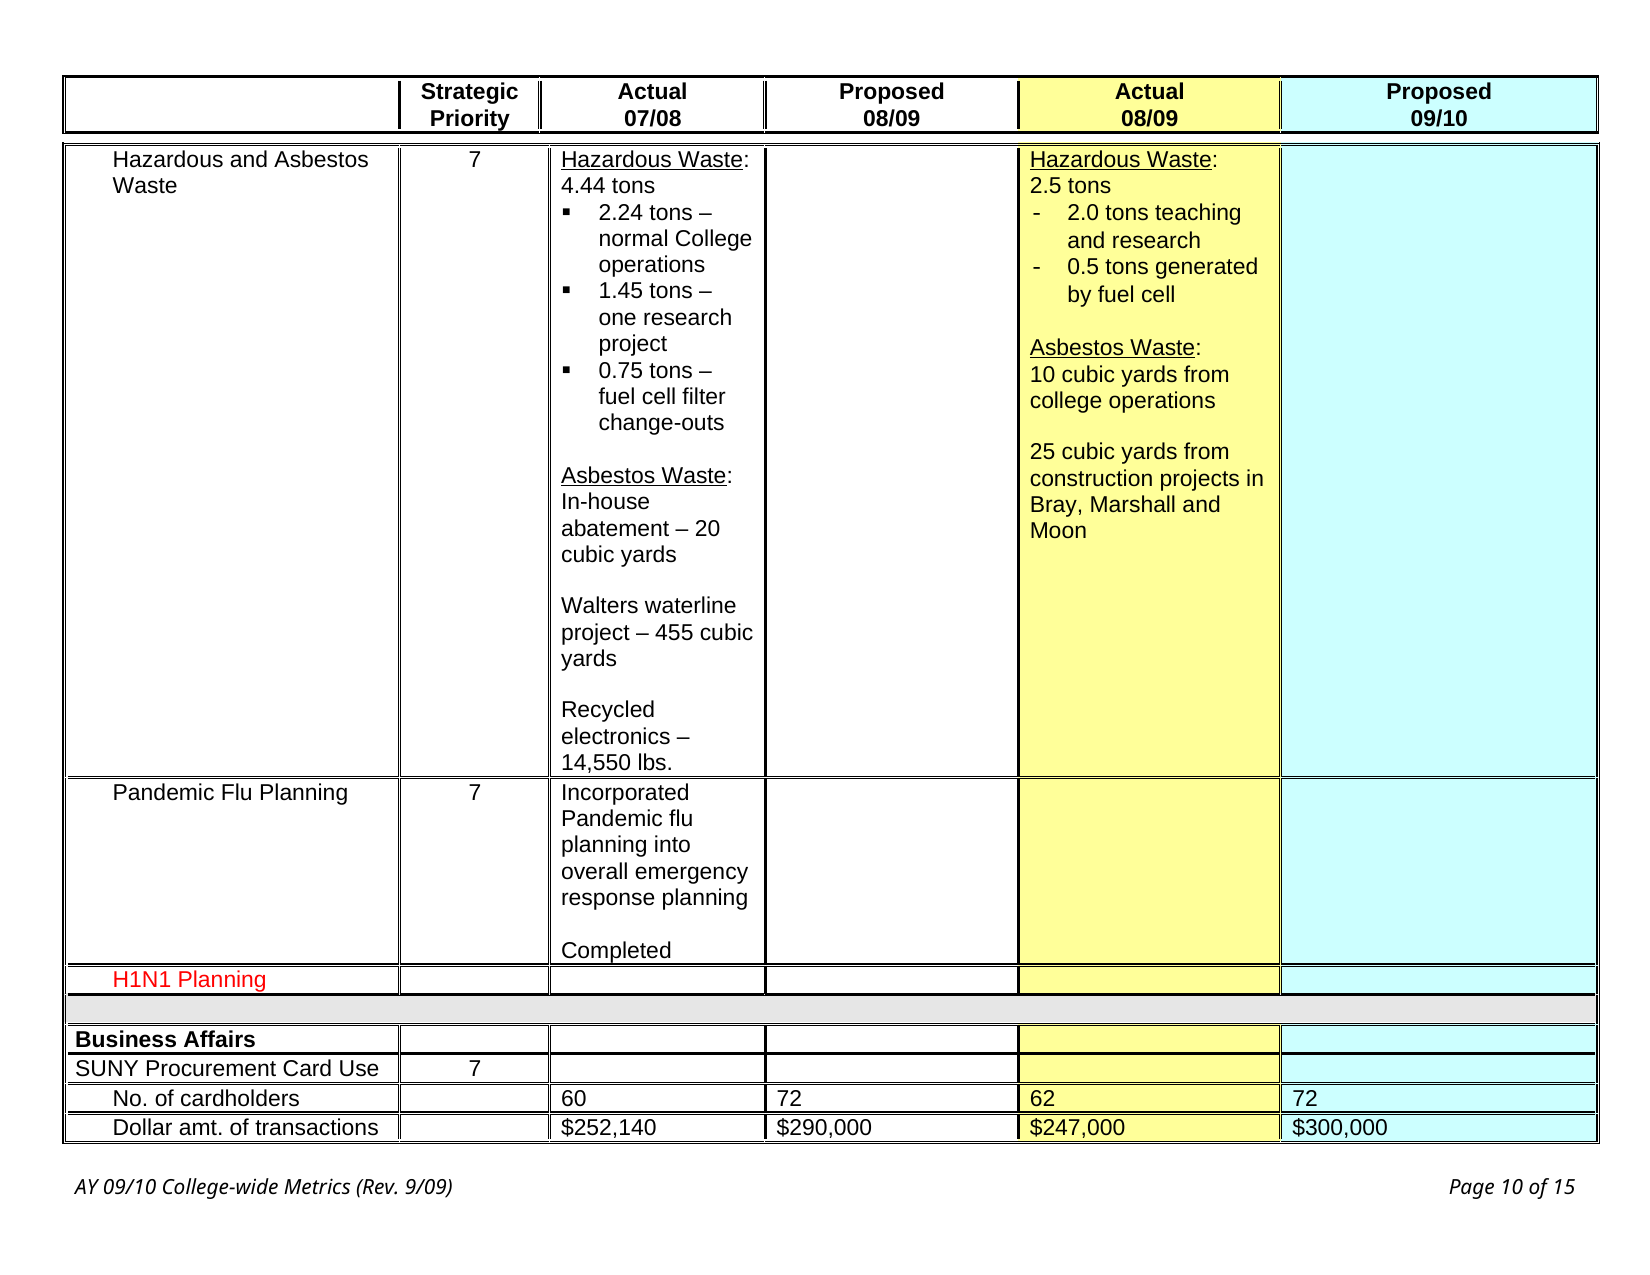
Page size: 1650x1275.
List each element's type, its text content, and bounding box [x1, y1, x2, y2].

table_cell 60 [551, 1085, 764, 1111]
table_cell 62 [1020, 1085, 1279, 1111]
table_cell Dollar amt. of transactions [66, 1111, 399, 1141]
table_cell [1282, 1023, 1597, 1052]
table_cell [1282, 1052, 1596, 1082]
table_cell $252,140 [550, 1115, 765, 1141]
table_cell [1020, 779, 1279, 963]
table_cell 7 [401, 1055, 548, 1082]
table_cell 72 [1281, 1082, 1598, 1111]
table_cell [401, 967, 548, 993]
table_cell Business Affairs [66, 1023, 398, 1052]
table_cell SUNY Procurement Card Use [66, 1052, 398, 1082]
table_cell [1281, 776, 1598, 963]
table_cell 72 [767, 1085, 1017, 1111]
table_cell $247,000 [1018, 1115, 1281, 1141]
table_cell [400, 1115, 549, 1141]
table_cell [767, 1026, 1017, 1052]
table_cell [551, 1026, 764, 1052]
table_cell [64, 993, 1598, 1022]
table_cell 7 [401, 779, 548, 963]
table_cell Pandemic Flu Planning [64, 776, 399, 963]
table_cell Incorporated Pandemic flu planning into overall emergency response planning Completed [551, 779, 764, 963]
table_cell [1020, 1055, 1279, 1082]
table_header [765, 146, 1018, 776]
table_cell H1N1 Planning [66, 963, 398, 993]
table_header Hazardous Waste: 2.5 tons 2.0 tons teaching and research 0.5 tons generated by fuel cell Asbestos Waste: 10 cubic yards from college operations 25 cubic yards from construction projects in Bray, Marshall and Moon [1018, 146, 1281, 776]
table_cell [401, 1085, 548, 1111]
table_cell No. of cardholders [64, 1082, 399, 1111]
table_cell [767, 967, 1017, 993]
table_cell [1282, 963, 1597, 993]
table_cell [551, 1055, 764, 1082]
table_cell [551, 967, 764, 993]
table_cell $300,000 [1281, 1111, 1597, 1141]
table_cell $290,000 [765, 1115, 1018, 1141]
table_header [1281, 146, 1596, 776]
table_cell [1020, 967, 1279, 993]
table_cell [767, 779, 1017, 963]
table_header 7 [400, 146, 549, 776]
table_cell [401, 1026, 548, 1052]
table_header Hazardous and Asbestos Waste [66, 146, 399, 776]
table_header Hazardous Waste: 4.44 tons 2.24 tons – normal College operations 1.45 tons – one research project 0.75 tons – fuel cell filter change-outs Asbestos Waste: In-house abatement – 20 cubic yards Walters waterline project – 455 cubic yards Recycled electronics – 14,550 lbs. [550, 144, 765, 776]
table_cell [767, 1055, 1017, 1082]
table_cell [1020, 1026, 1279, 1052]
